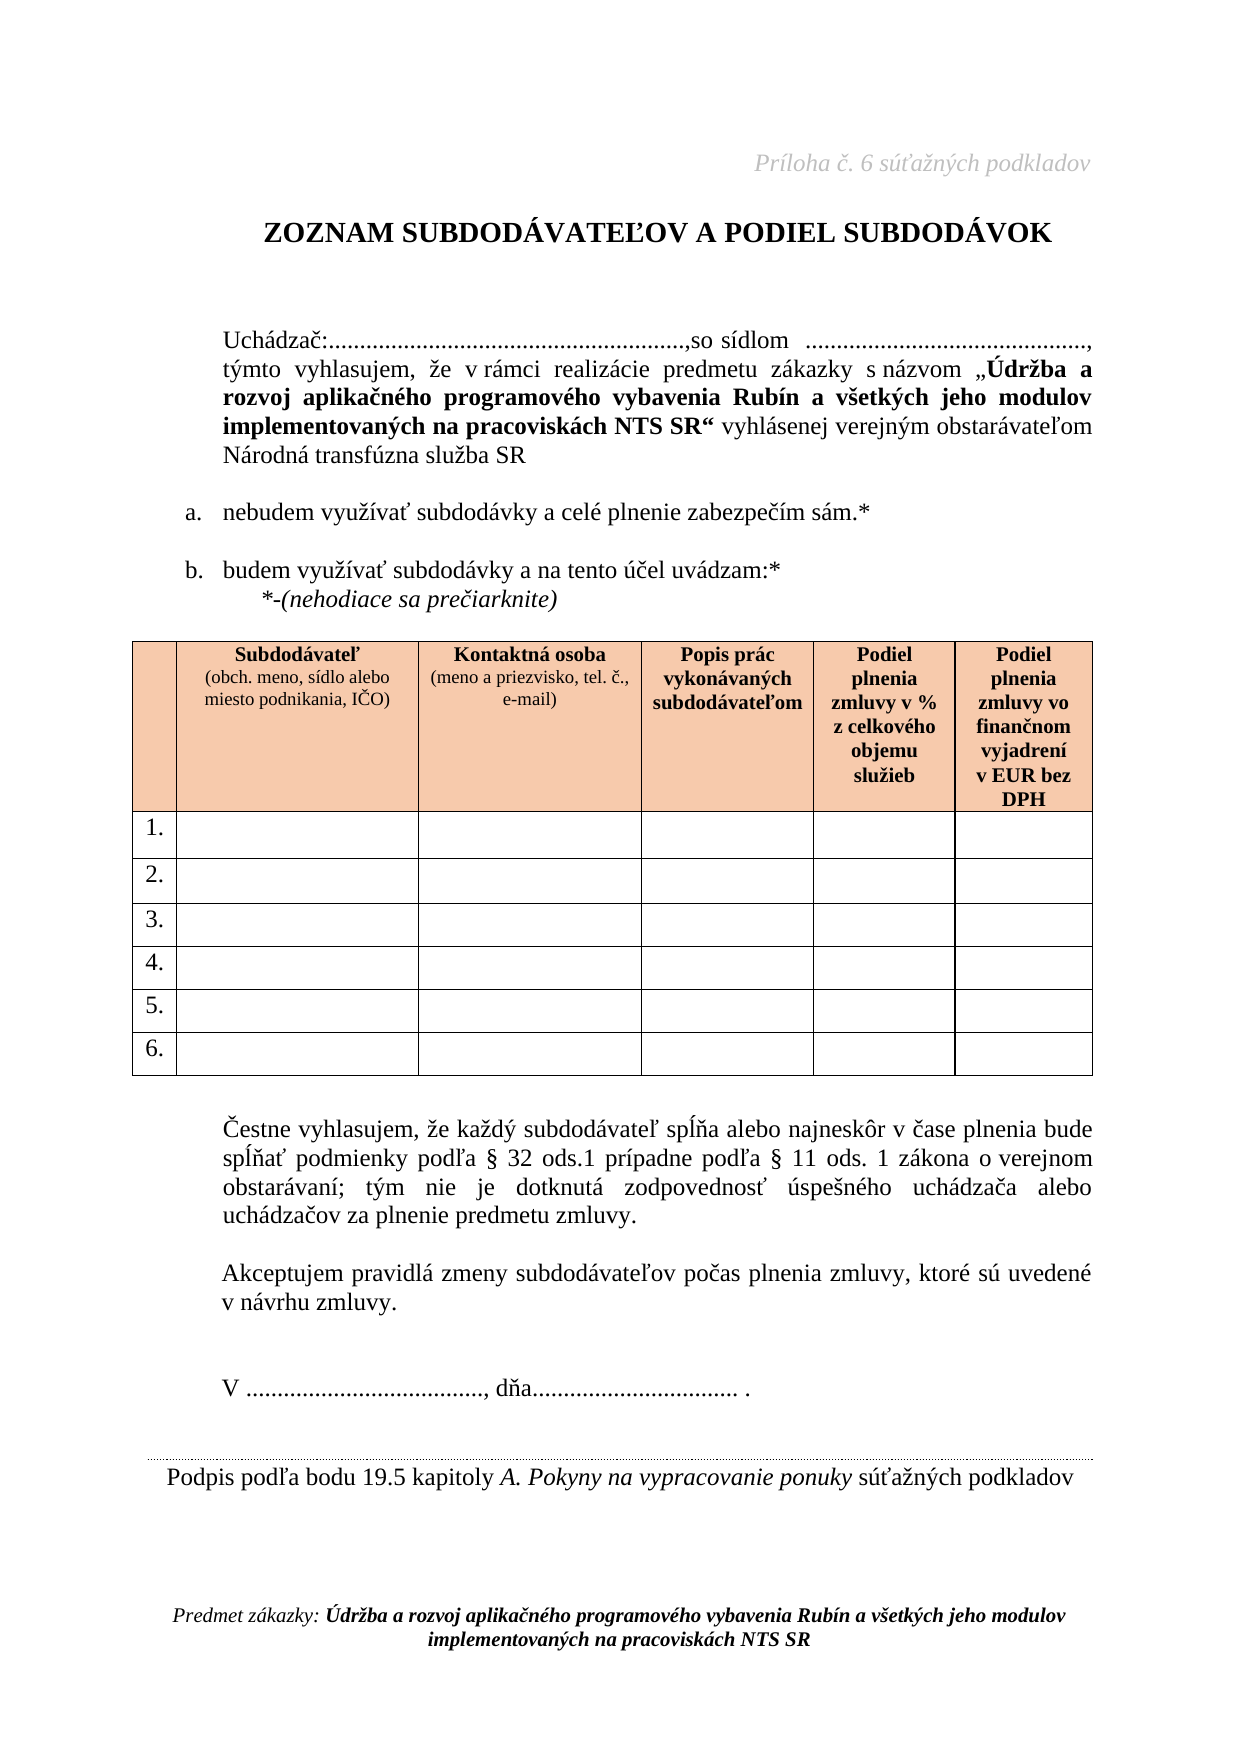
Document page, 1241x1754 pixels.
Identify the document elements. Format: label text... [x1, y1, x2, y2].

table_cell [956, 947, 1092, 989]
table_cell [419, 859, 641, 903]
list budem využívať subdodávky a na tento účel uvádzam:* [185, 555, 1093, 584]
table_cell [177, 859, 418, 903]
table_header Popis prác vykonávaných subdodávateľom [642, 642, 813, 811]
table_cell [642, 812, 813, 858]
table_cell [419, 812, 641, 858]
table_header Subdodávateľ (obch. meno, sídlo alebo miesto podnikania, IČO) [177, 642, 418, 811]
table_cell [177, 904, 418, 946]
table_cell [956, 859, 1092, 903]
table_cell [642, 1033, 813, 1075]
table_cell [642, 859, 813, 903]
table_cell [956, 812, 1092, 858]
table_cell [419, 1033, 641, 1075]
table_cell [642, 947, 813, 989]
table_cell [956, 1033, 1092, 1075]
table_cell 2. [133, 859, 176, 903]
table_header [133, 642, 176, 811]
table_cell [956, 990, 1092, 1032]
table_header Podiel plnenia zmluvy vo finančnom vyjadrení v EUR bez DPH [956, 642, 1092, 811]
table_cell [177, 947, 418, 989]
table_cell 5. [133, 990, 176, 1032]
text V ......................................, dňa................................. . [148, 1373, 1093, 1402]
table_cell [814, 904, 954, 946]
table_header Podiel plnenia zmluvy v % z celkového objemu služieb [814, 642, 954, 811]
table_cell [419, 947, 641, 989]
table_cell [642, 904, 813, 946]
text Akceptujem pravidlá zmeny subdodávateľov počas plnenia zmluvy, ktoré sú uvedené v návrhu zmluvy. [148, 1258, 1093, 1316]
list ZOZNAM SUBDODÁVATEĽOV A PODIEL SUBDODÁVOK [223, 215, 1093, 248]
list *-(nehodiace sa prečiarknite) [260, 584, 1093, 612]
table_cell 6. [133, 1033, 176, 1075]
list nebudem využívať subdodávky a celé plnenie zabezpečím sám.* [185, 497, 1093, 526]
table_cell [814, 990, 954, 1032]
list Čestne vyhlasujem, že každý subdodávateľ spĺňa alebo najneskôr v čase plnenia bude spĺňať podmienky podľa § 32 ods.1 prípadne podľa § 11 ods. 1 zákona o verejnom obstarávaní; tým nie je dotknutá zodpovednosť úspešného uchádzača alebo uchádzačov za plnenie predmetu zmluvy. [223, 1114, 1093, 1229]
table_cell [814, 859, 954, 903]
table_cell [177, 812, 418, 858]
table_cell 1. [133, 812, 176, 858]
table_cell [814, 812, 954, 858]
table_header Kontaktná osoba (meno a priezvisko, tel. č., e-mail) [419, 642, 641, 811]
table_cell [814, 947, 954, 989]
list Uchádzač:.........................................................,so sídlom ............................................., týmto vyhlasujem, že v rámci realizácie predmetu zákazky s názvom „Údržba a rozvoj aplikačného programového vybavenia Rubín a všetkých jeho modulov implementovaných na pracoviskách NTS SR“ vyhlásenej verejným obstarávateľom Národná transfúzna služba SR [223, 325, 1093, 469]
table_cell 4. [133, 947, 176, 989]
table_cell 3. [133, 904, 176, 946]
table_cell [177, 990, 418, 1032]
table_cell [177, 1033, 418, 1075]
table_cell [642, 990, 813, 1032]
table_cell [814, 1033, 954, 1075]
table_cell [419, 904, 641, 946]
text Príloha č. 6 súťažných podkladov [148, 148, 1093, 176]
text Podpis podľa bodu 19.5 kapitoly A. Pokyny na vypracovanie ponuky súťažných podkladov [148, 1459, 1093, 1491]
table_cell [419, 990, 641, 1032]
table_cell [956, 904, 1092, 946]
